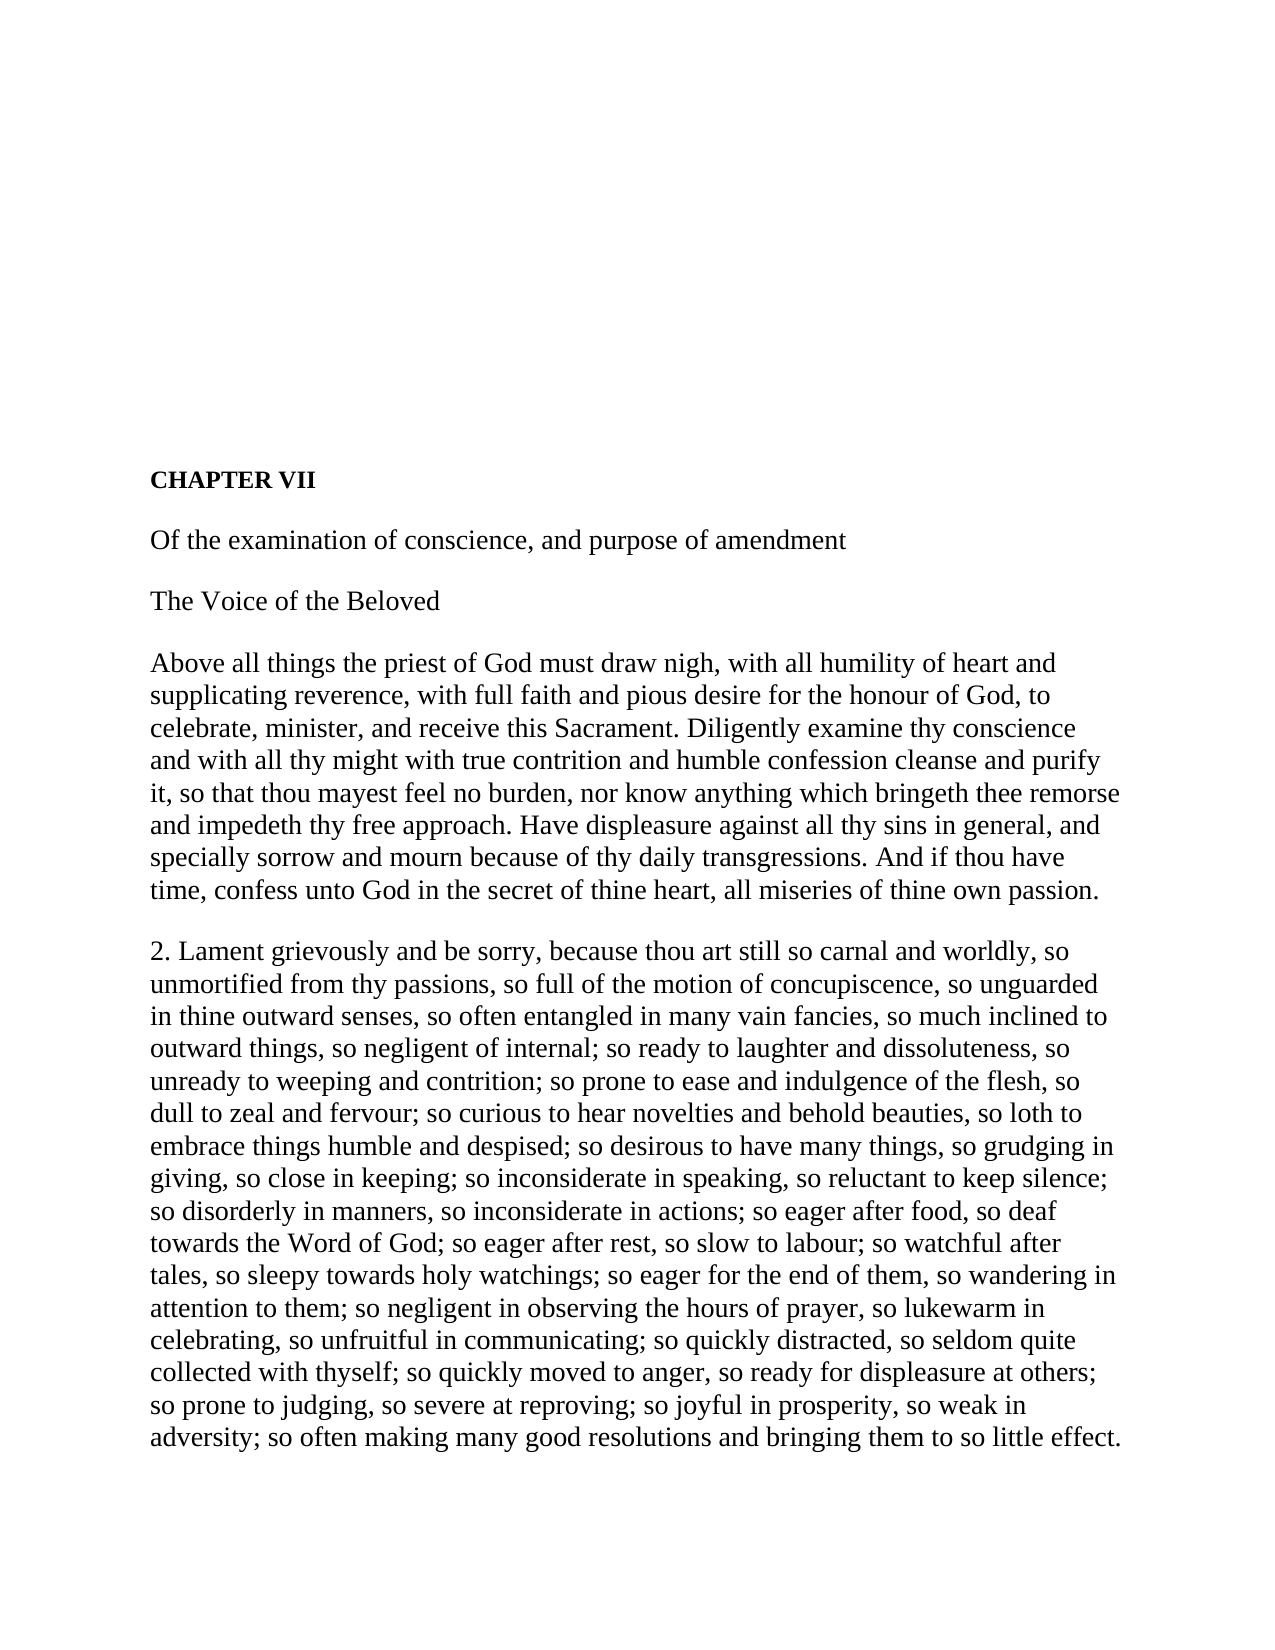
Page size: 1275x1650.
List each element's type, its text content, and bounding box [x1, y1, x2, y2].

subtitle CHAPTER VII [150, 465, 1125, 494]
text The Voice of the Beloved [150, 584, 1125, 617]
text Above all things the priest of God must draw nigh, with all humility of heart and supplicating reverence, with full faith and pious desire for the honour of God, to celebrate, minister, and receive this Sacrament. Diligently examine thy conscience and with all thy might with true contrition and humble confession cleanse and purify it, so that thou mayest feel no burden, nor know anything which bringeth thee remorse and impedeth thy free approach. Have displeasure against all thy sins in general, and specially sorrow and mourn because of thy daily transgressions. And if thou have time, confess unto God in the secret of thine heart, all miseries of thine own passion. [150, 646, 1125, 905]
text Of the examination of conscience, and purpose of amendment [150, 523, 1125, 555]
text 2. Lament grievously and be sorry, because thou art still so carnal and worldly, so unmortified from thy passions, so full of the motion of concupiscence, so unguarded in thine outward senses, so often entangled in many vain fancies, so much inclined to outward things, so negligent of internal; so ready to laughter and dissoluteness, so unready to weeping and contrition; so prone to ease and indulgence of the flesh, so dull to zeal and fervour; so curious to hear novelties and behold beauties, so loth to embrace things humble and despised; so desirous to have many things, so grudging in giving, so close in keeping; so inconsiderate in speaking, so reluctant to keep silence; so disorderly in manners, so inconsiderate in actions; so eager after food, so deaf towards the Word of God; so eager after rest, so slow to labour; so watchful after tales, so sleepy towards holy watchings; so eager for the end of them, so wandering in attention to them; so negligent in observing the hours of prayer, so lukewarm in celebrating, so unfruitful in communicating; so quickly distracted, so seldom quite collected with thyself; so quickly moved to anger, so ready for displeasure at others; so prone to judging, so severe at reproving; so joyful in prosperity, so weak in adversity; so often making many good resolutions and bringing them to so little effect. [150, 934, 1125, 1453]
